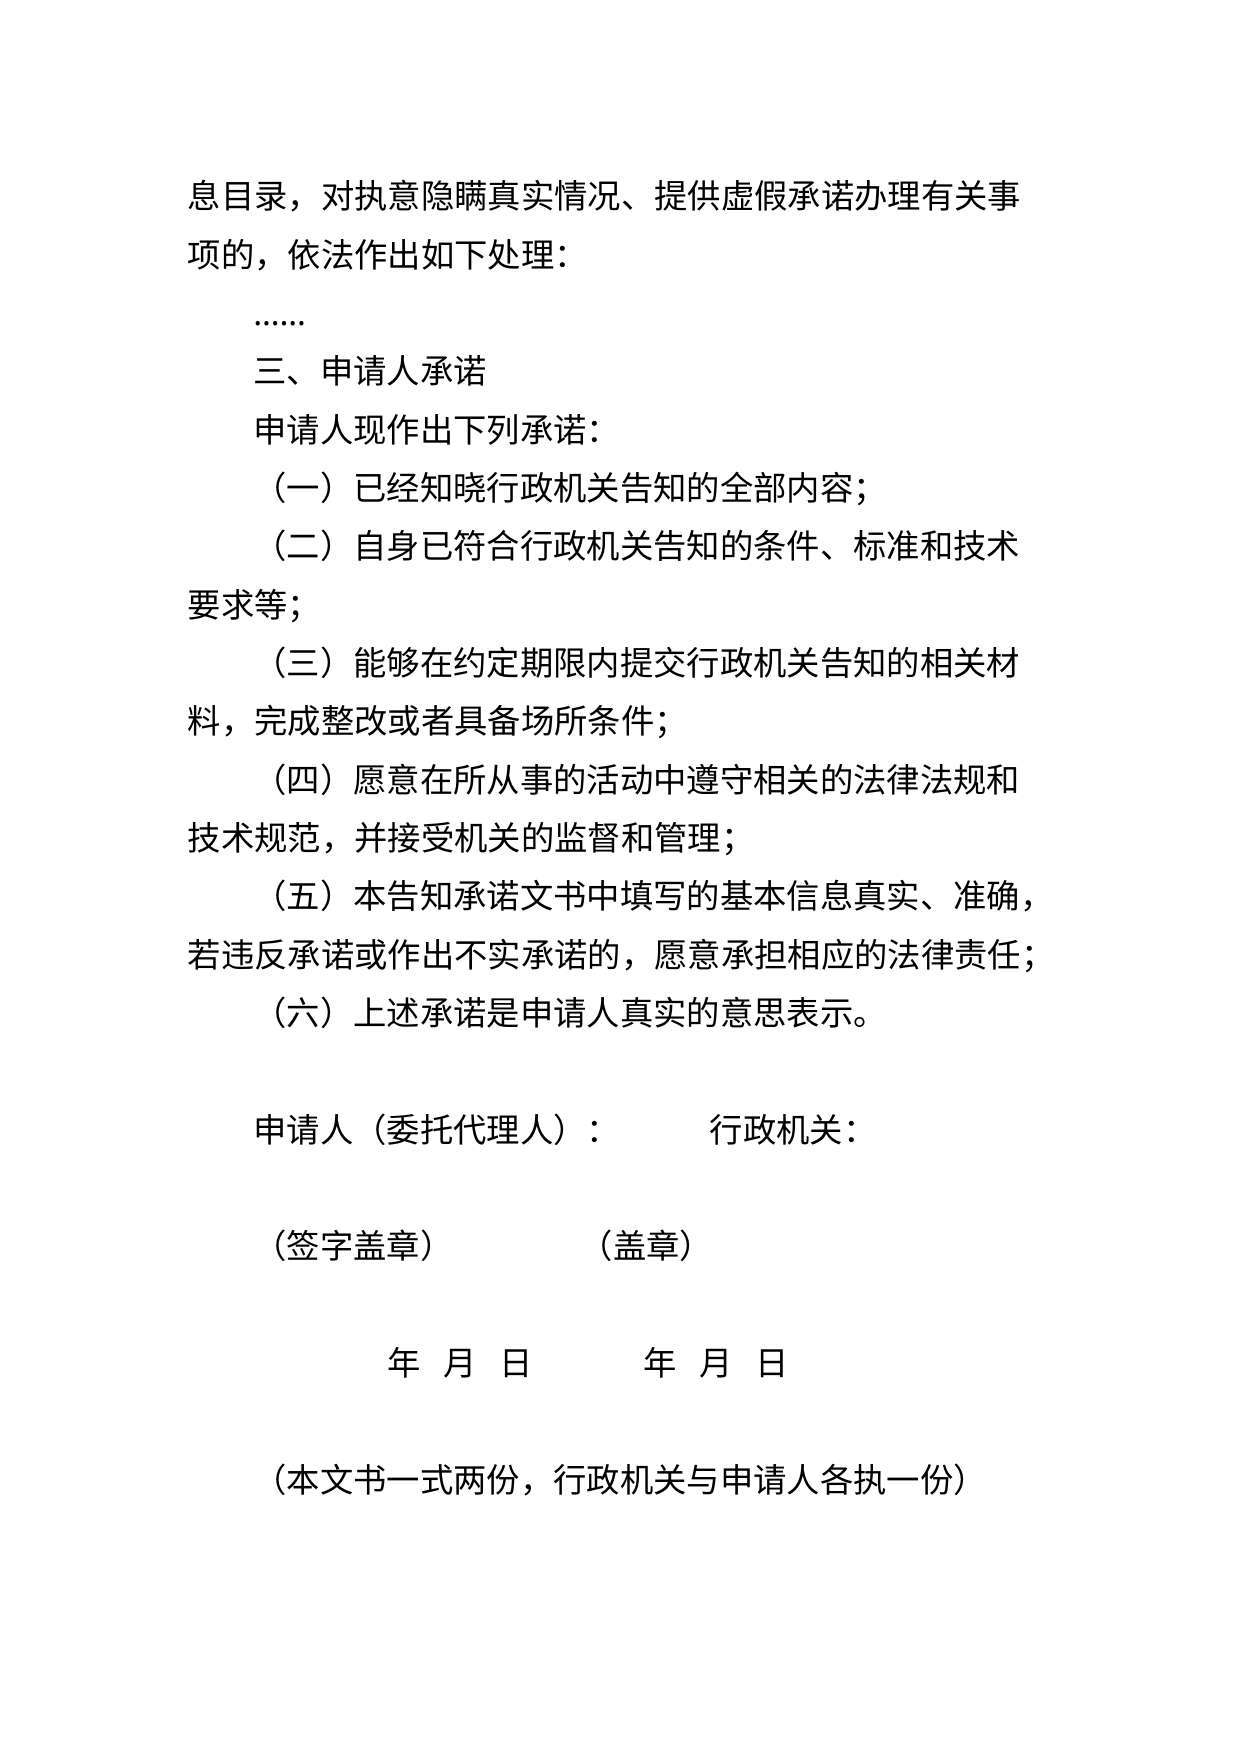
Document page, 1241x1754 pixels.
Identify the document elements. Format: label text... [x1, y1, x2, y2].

text 年 月 日 年 月 日 [187, 1329, 1053, 1387]
text （二）自身已符合行政机关告知的条件、标准和技术要求等； [187, 512, 1053, 629]
text （本文书一式两份，行政机关与申请人各执一份） [187, 1445, 1053, 1504]
text 申请人现作出下列承诺： [187, 395, 1053, 454]
text …… [187, 279, 1053, 337]
text 申请人（委托代理人）： 行政机关： [187, 1095, 1053, 1154]
text （签字盖章） （盖章） [187, 1212, 1053, 1270]
text （三）能够在约定期限内提交行政机关告知的相关材料，完成整改或者具备场所条件； [187, 629, 1053, 745]
text （六）上述承诺是申请人真实的意思表示。 [187, 979, 1053, 1037]
text 三、申请人承诺 [187, 337, 1053, 395]
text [187, 162, 1053, 279]
text （五）本告知承诺文书中填写的基本信息真实、准确，若违反承诺或作出不实承诺的，愿意承担相应的法律责任； [187, 862, 1053, 979]
text （一）已经知晓行政机关告知的全部内容； [187, 454, 1053, 512]
text （四）愿意在所从事的活动中遵守相关的法律法规和技术规范，并接受机关的监督和管理； [187, 745, 1053, 862]
